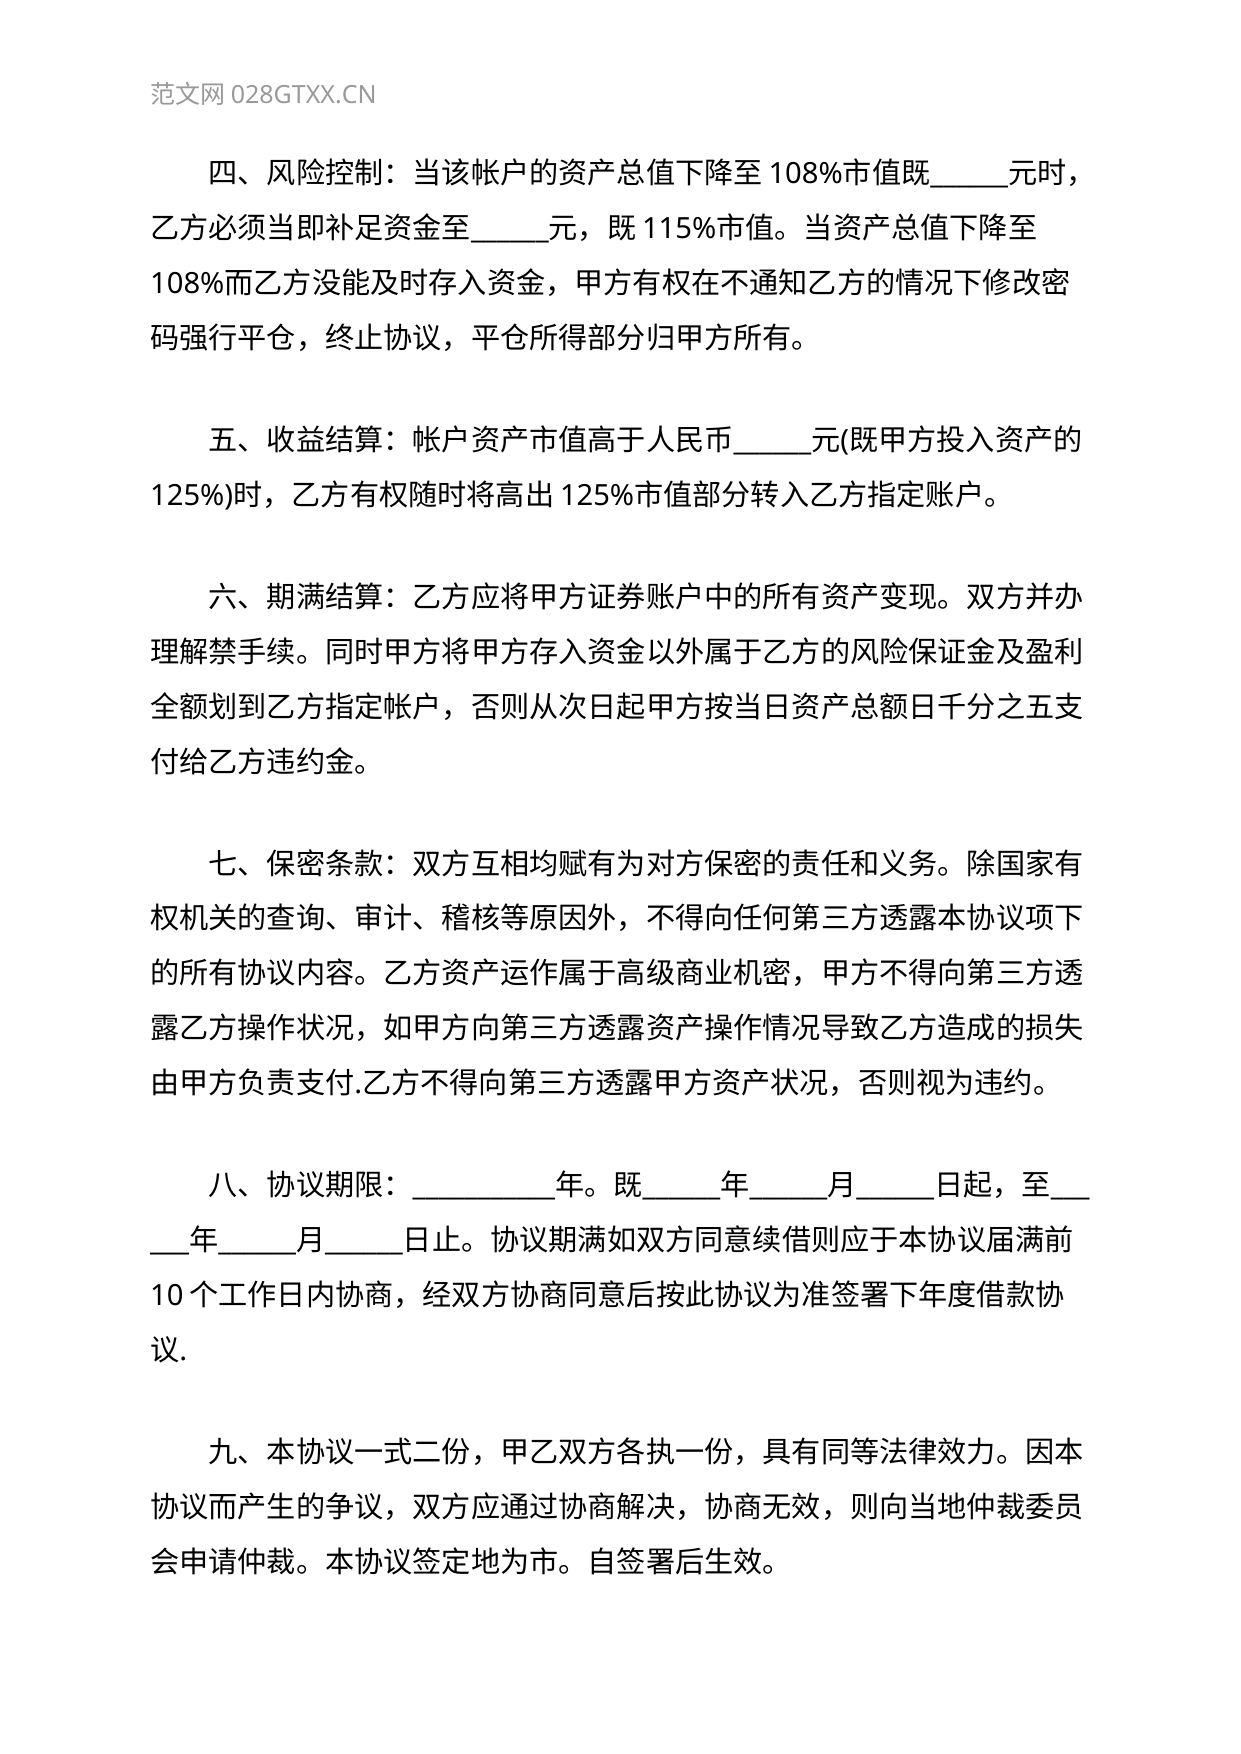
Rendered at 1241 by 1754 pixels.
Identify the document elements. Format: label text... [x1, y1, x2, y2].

text 七、保密条款：双方互相均赋有为对方保密的责任和义务。除国家有权机关的查询、审计、稽核等原因外，不得向任何第三方透露本协议项下的所有协议内容。乙方资产运作属于高级商业机密，甲方不得向第三方透露乙方操作状况，如甲方向第三方透露资产操作情况导致乙方造成的损失由甲方负责支付.乙方不得向第三方透露甲方资产状况，否则视为违约。 [150, 840, 1090, 1102]
text 九、本协议一式二份，甲乙双方各执一份，具有同等法律效力。因本协议而产生的争议，双方应通过协商解决，协商无效，则向当地仲裁委员会申请仲裁。本协议签定地为市。自签署后生效。 [150, 1429, 1090, 1581]
text 五、收益结算：帐户资产市值高于人民币______元(既甲方投入资产的125%)时，乙方有权随时将高出125%市值部分转入乙方指定账户。 [150, 417, 1090, 514]
text 八、协议期限：___________年。既______年______月______日起，至______年______月______日止。协议期满如双方同意续借则应于本协议届满前10个工作日内协商，经双方协商同意后按此协议为准签署下年度借款协议. [150, 1162, 1090, 1369]
text 四、风险控制：当该帐户的资产总值下降至108%市值既______元时，乙方必须当即补足资金至______元，既115%市值。当资产总值下降至108%而乙方没能及时存入资金，甲方有权在不通知乙方的情况下修改密码强行平仓，终止协议，平仓所得部分归甲方所有。 [150, 150, 1090, 357]
text 六、期满结算：乙方应将甲方证券账户中的所有资产变现。双方并办理解禁手续。同时甲方将甲方存入资金以外属于乙方的风险保证金及盈利全额划到乙方指定帐户，否则从次日起甲方按当日资产总额日千分之五支付给乙方违约金。 [150, 574, 1090, 781]
